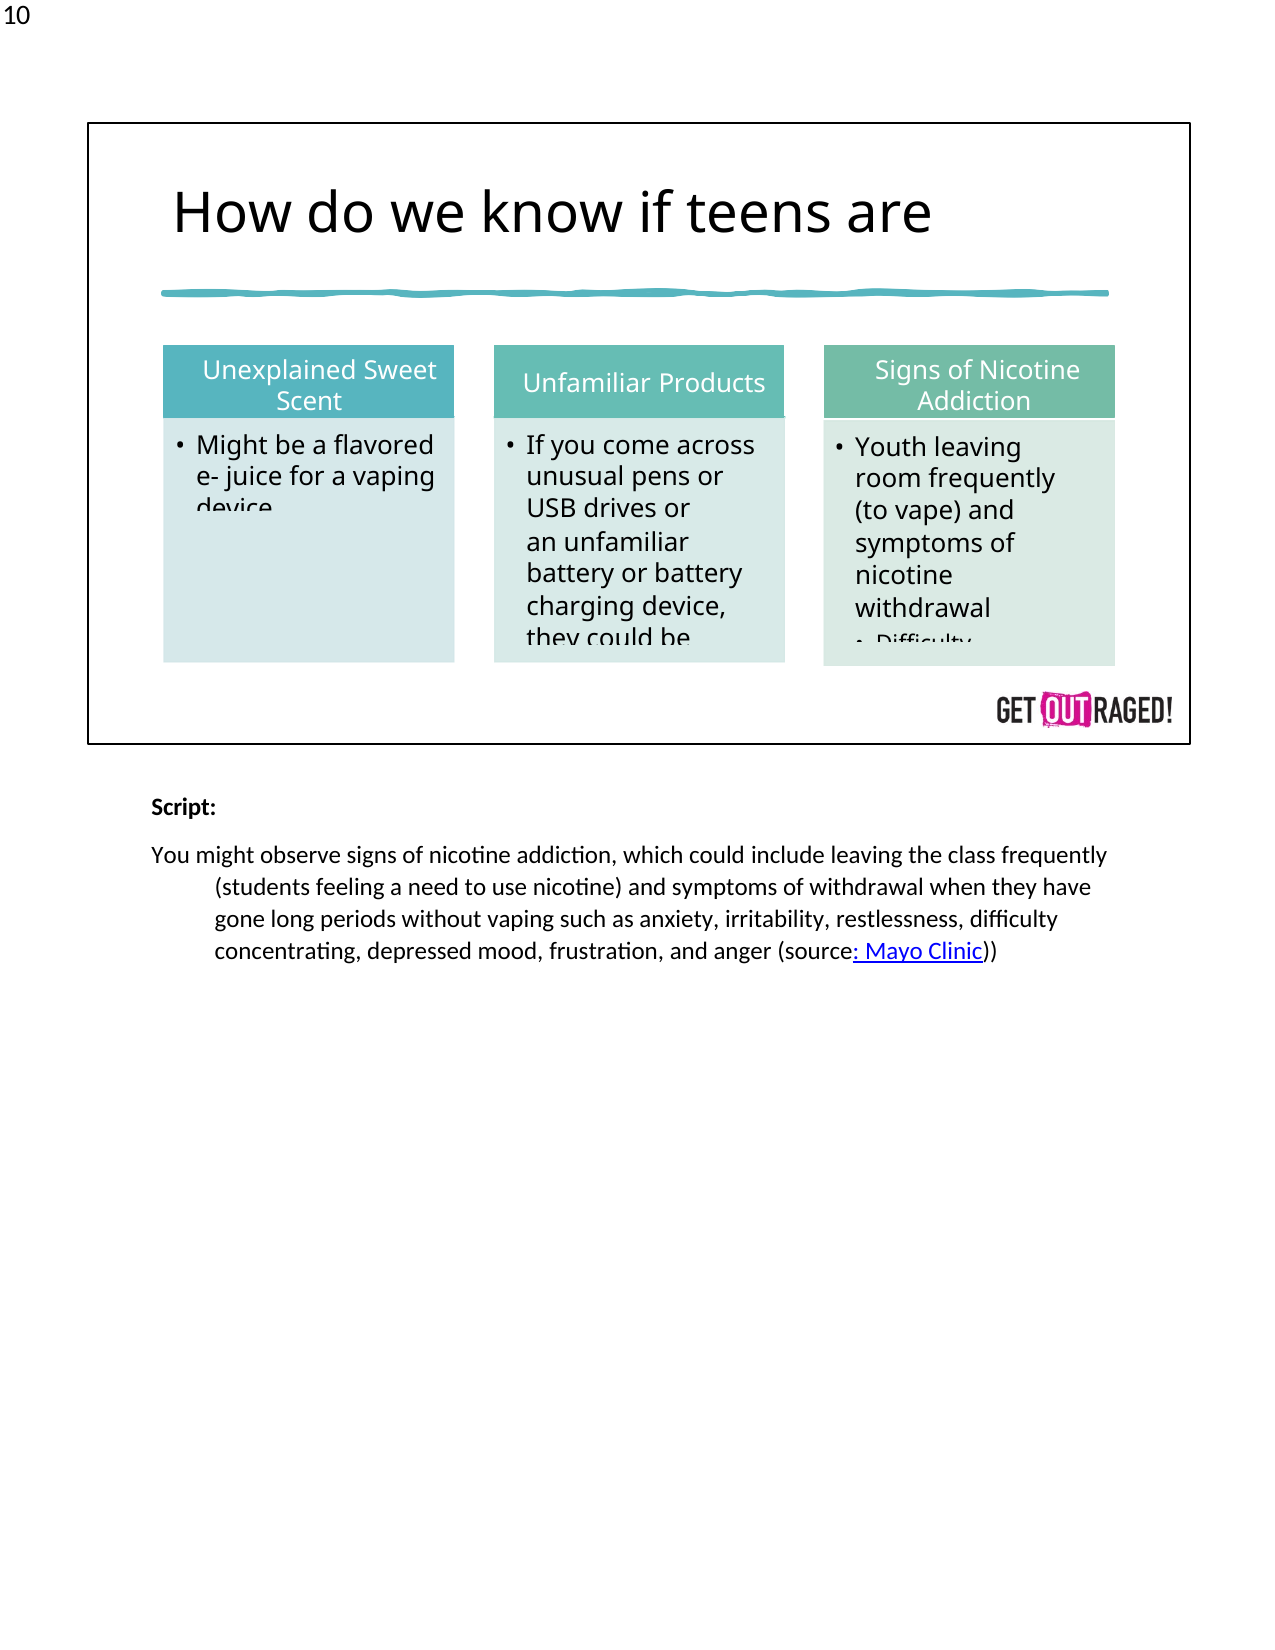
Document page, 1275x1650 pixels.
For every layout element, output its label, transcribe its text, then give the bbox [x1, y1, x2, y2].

picture [162, 416, 455, 663]
picture [997, 691, 1172, 728]
picture [161, 288, 1109, 298]
subtitle Script: [151, 791, 1198, 821]
picture [493, 416, 786, 663]
text You might observe signs of nicotine addiction, which could include leaving the class frequently (students feeling a need to use nicotine) and symptoms of withdrawal when they have gone long periods without vaping such as anxiety, irritability, restlessness, difficulty concentrating, depressed mood, frustration, and anger (source: Mayo Clinic)) [151, 839, 1124, 965]
picture [823, 420, 1115, 666]
